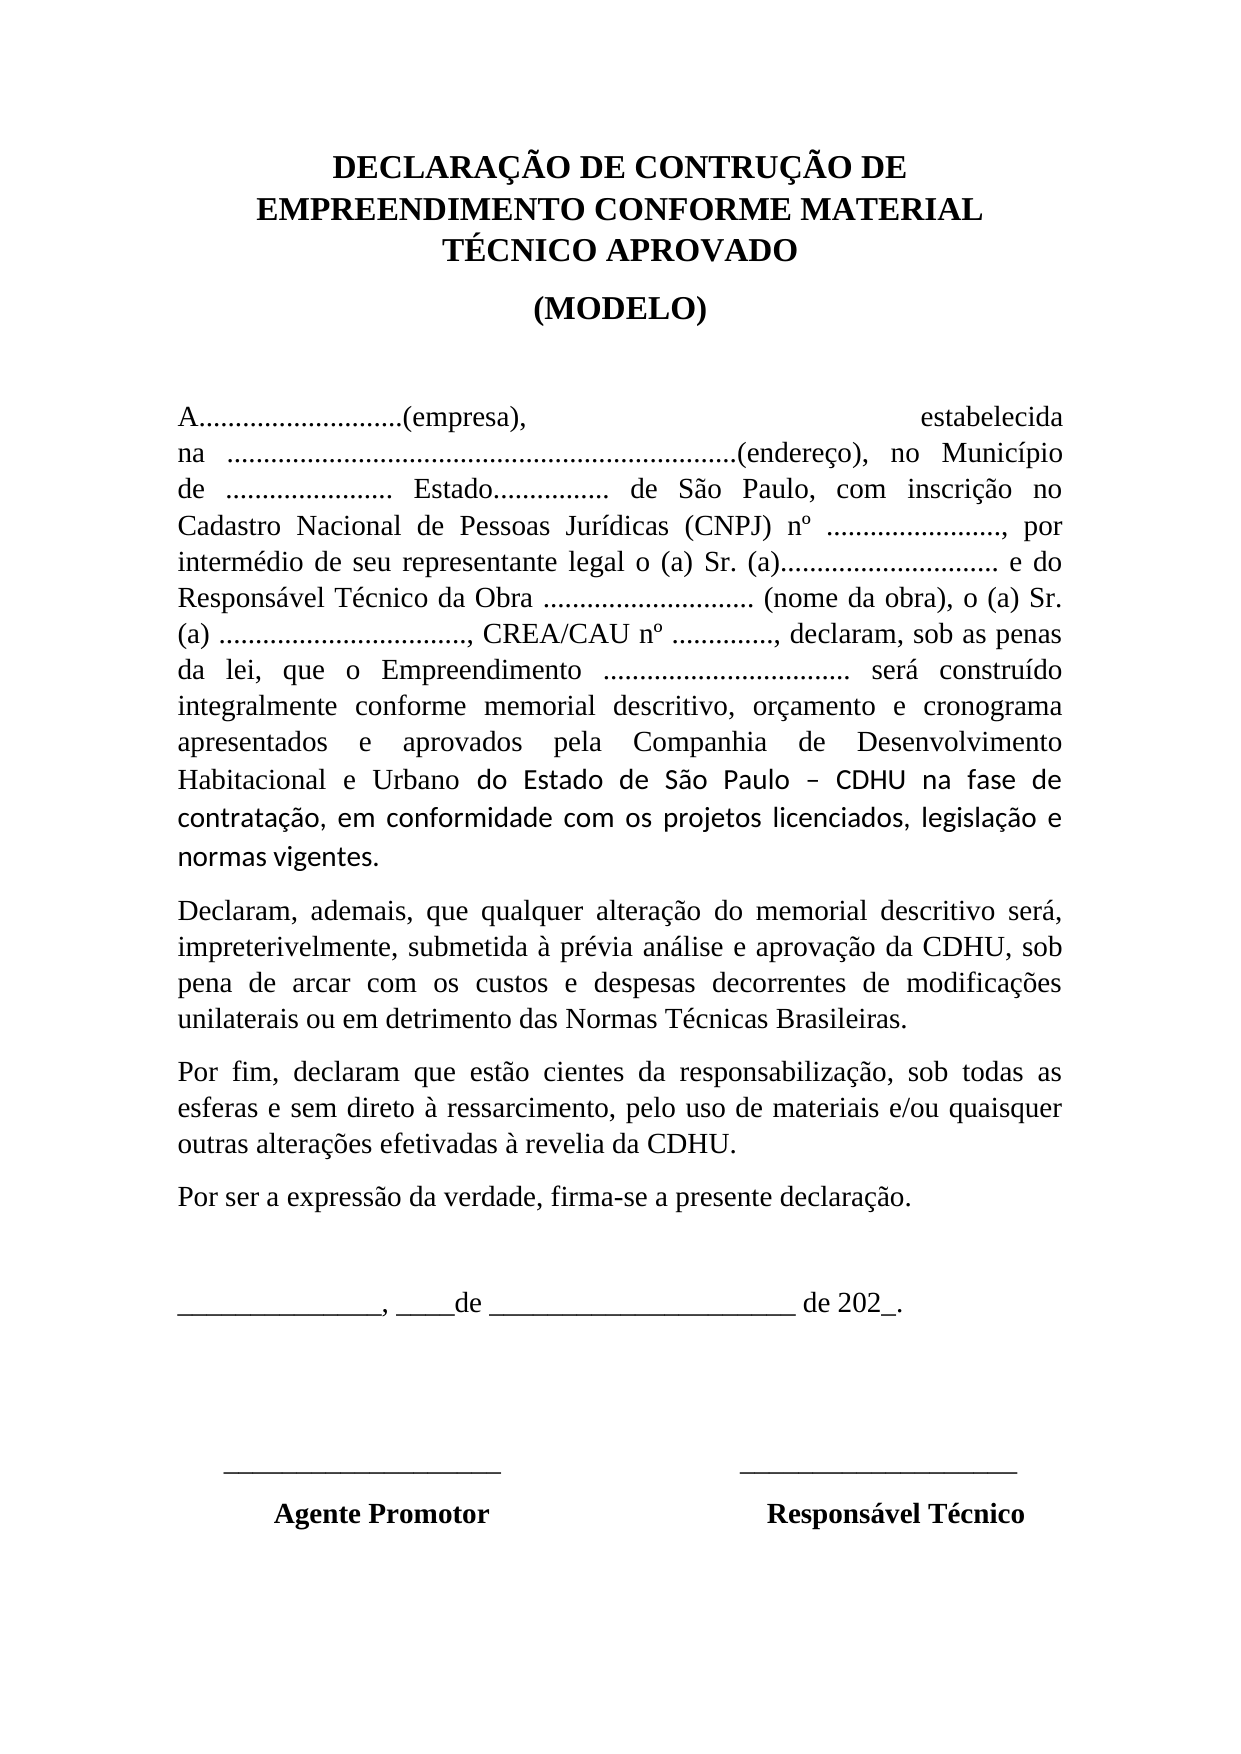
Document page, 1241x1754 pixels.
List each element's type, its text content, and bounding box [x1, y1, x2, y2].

text DECLARAÇÃO DE CONTRUÇÃO DE EMPREENDIMENTO CONFORME MATERIAL TÉCNICO APROVADO [177, 148, 1063, 269]
text ___________________ ___________________ [177, 1443, 1063, 1477]
text Por fim, declaram que estão cientes da responsabilização, sob todas as esferas e sem direto à ressarcimento, pelo uso de materiais e/ou quaisquer outras alterações efetivadas à revelia da CDHU. [177, 1054, 1063, 1160]
text Por ser a expressão da verdade, firma-se a presente declaração. [177, 1179, 1063, 1213]
text (MODELO) [177, 288, 1063, 327]
text ______________, ____de _____________________ de 202_. [177, 1285, 1063, 1318]
text Agente Promotor Responsável Técnico [177, 1496, 1063, 1529]
text Declaram, ademais, que qualquer alteração do memorial descritivo será, impreterivelmente, submetida à prévia análise e aprovação da CDHU, sob pena de arcar com os custos e despesas decorrentes de modificações unilaterais ou em detrimento das Normas Técnicas Brasileiras. [177, 893, 1063, 1035]
text A............................(empresa), estabelecida na ......................................................................(endereço), no Município de ....................... Estado................ de São Paulo, com inscrição no Cadastro Nacional de Pessoas Jurídicas (CNPJ) nº ........................, por intermédio de seu representante legal o (a) Sr. (a).............................. e do Responsável Técnico da Obra ............................. (nome da obra), o (a) Sr. (a) .................................., CREA/CAU nº .............., declaram, sob as penas da lei, que o Empreendimento .................................. será construído integralmente conforme memorial descritivo, orçamento e cronograma apresentados e aprovados pela Companhia de Desenvolvimento Habitacional e Urbano do Estado de São Paulo – CDHU na fase de contratação, em conformidade com os projetos licenciados, legislação e normas vigentes. [177, 399, 1063, 873]
